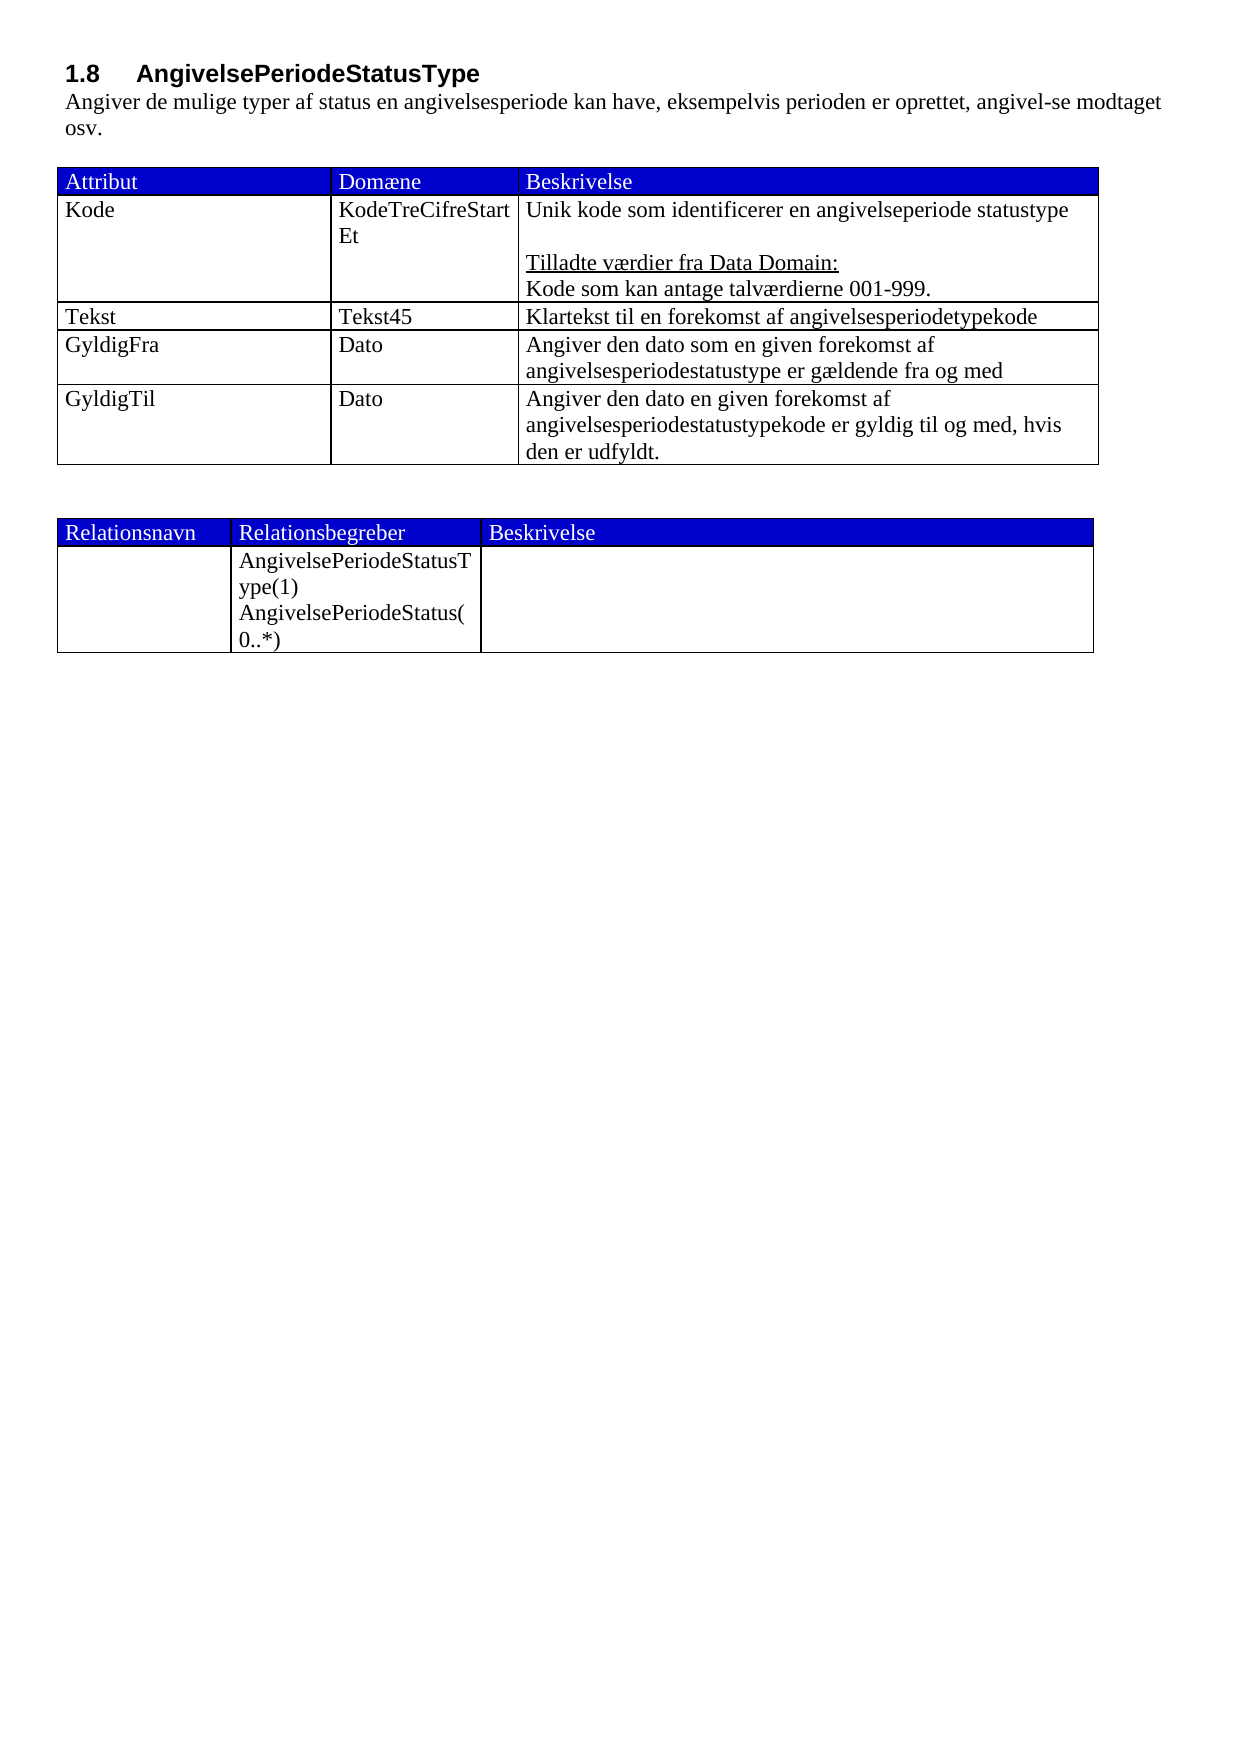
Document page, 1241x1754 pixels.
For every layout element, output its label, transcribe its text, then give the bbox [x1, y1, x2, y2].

table_cell GyldigTil [58, 385, 330, 464]
table_cell Dato [332, 331, 518, 383]
table_cell KodeTreCifreStartEt [332, 196, 518, 301]
text Angiver de mulige typer af status en angivelsesperiode kan have, eksempelvis perioden er oprettet, angivel-se modtaget osv. [65, 88, 1181, 141]
table_cell Angiver den dato som en given forekomst af angivelsesperiodestatustype er gældende fra og med [519, 331, 1098, 383]
table_cell Dato [332, 385, 518, 464]
table_cell Angiver den dato en given forekomst af angivelsesperiodestatustypekode er gyldig til og med, hvis den er udfyldt. [519, 385, 1098, 464]
subtitle AngivelsePeriodeStatusType [65, 59, 1181, 88]
table_cell Kode [58, 196, 330, 301]
table_cell Tekst [58, 303, 330, 329]
table_header Relationsnavn [58, 519, 230, 545]
table_cell Unik kode som identificerer en angivelseperiode statustype Tilladte værdier fra Data Domain: Kode som kan antage talværdierne 001-999. [519, 196, 1098, 301]
table_header Beskrivelse [519, 168, 1098, 194]
table_cell [58, 547, 230, 652]
table_cell Tekst45 [332, 303, 518, 329]
table_header Domæne [332, 168, 518, 194]
table_header Beskrivelse [482, 519, 1093, 545]
table_cell AngivelsePeriodeStatusType(1) AngivelsePeriodeStatus(0..*) [232, 547, 480, 652]
table_header Relationsbegreber [232, 519, 480, 545]
table_cell Klartekst til en forekomst af angivelsesperiodetypekode [519, 303, 1098, 329]
table_cell [482, 547, 1093, 652]
table_cell GyldigFra [58, 331, 330, 383]
table_header Attribut [58, 168, 330, 194]
